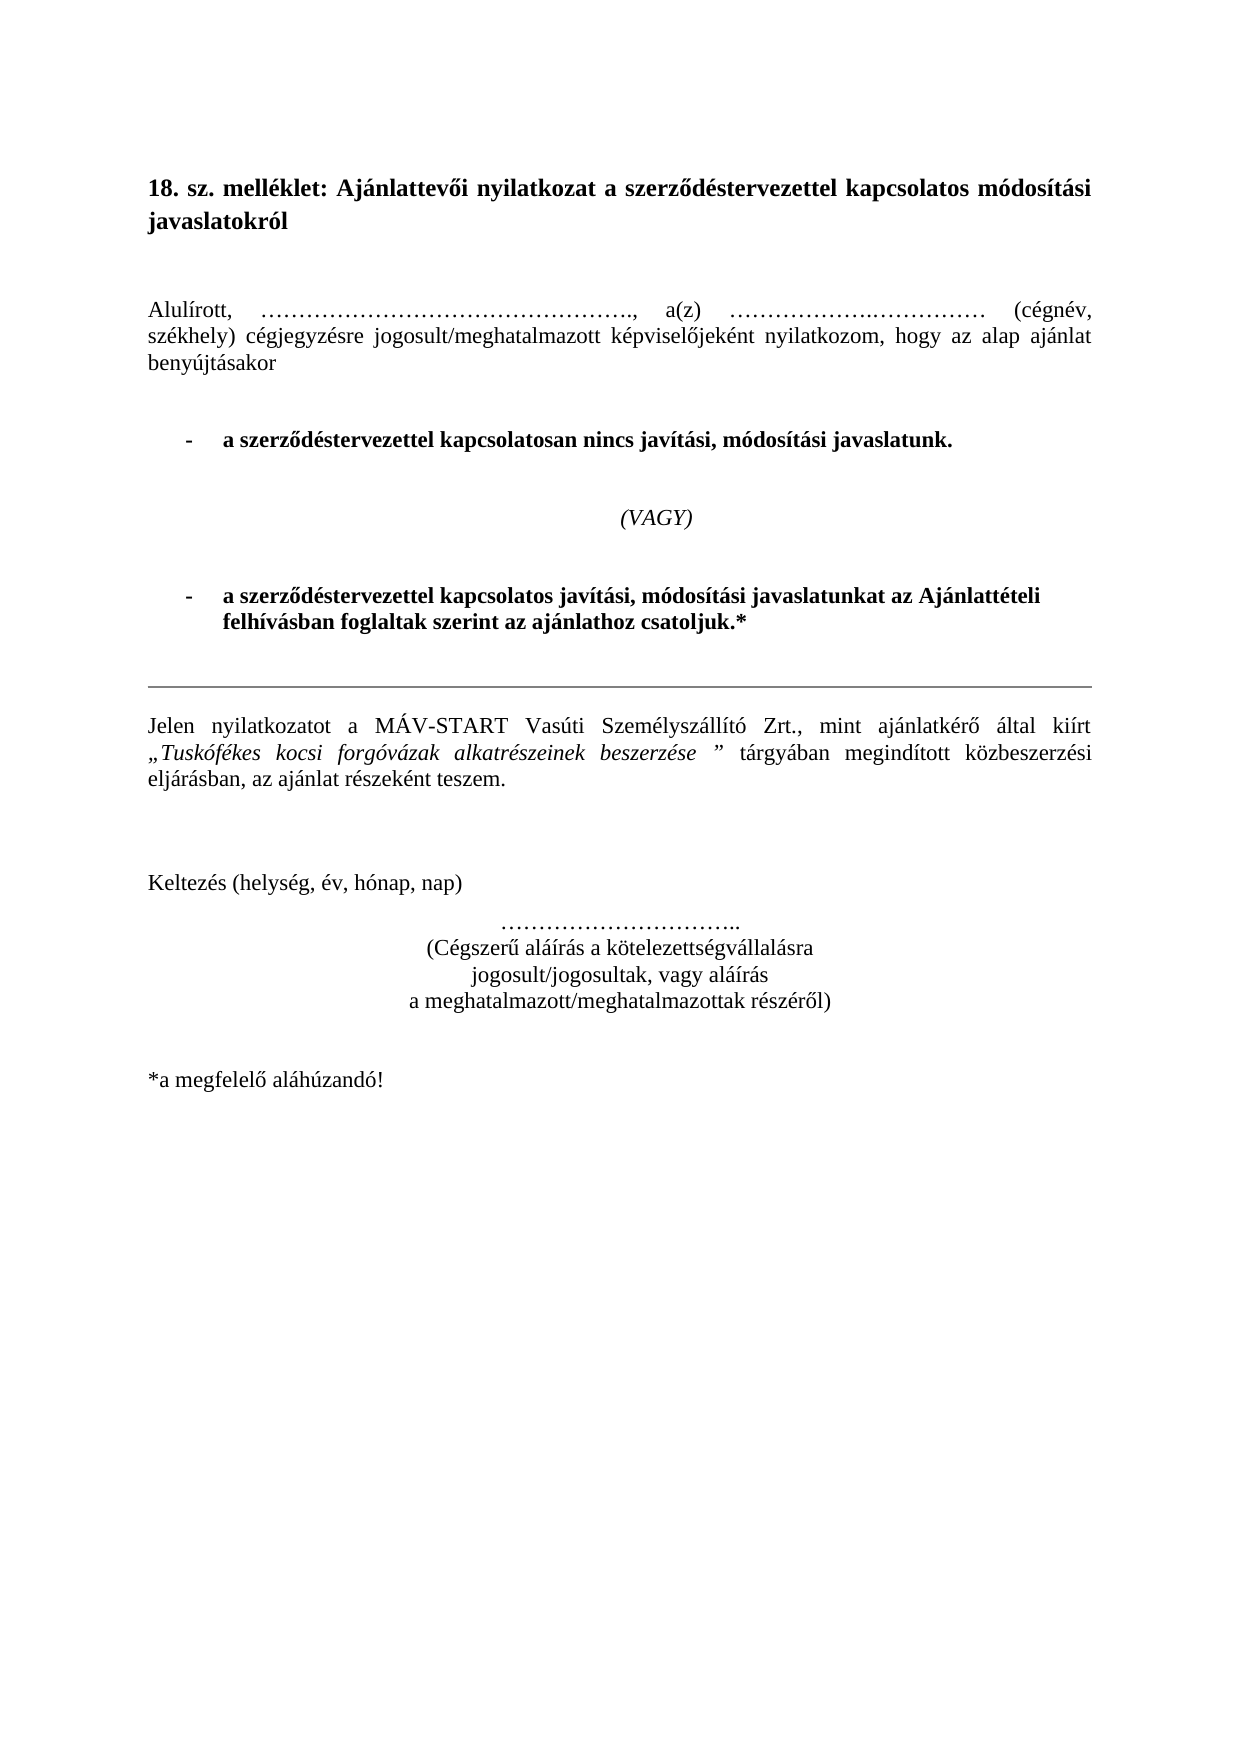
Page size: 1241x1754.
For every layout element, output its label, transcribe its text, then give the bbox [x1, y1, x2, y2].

text *a megfelelő aláhúzandó! [148, 1066, 1092, 1093]
text Keltezés (helység, év, hónap, nap) [148, 869, 1092, 896]
text Jelen nyilatkozatot a MÁV-START Vasúti Személyszállító Zrt., mint ajánlatkérő által kiírt „Tuskófékes kocsi forgóvázak alkatrészeinek beszerzése ” tárgyában megindított közbeszerzési eljárásban, az ajánlat részeként teszem. [148, 688, 1092, 792]
list a szerződéstervezettel kapcsolatos javítási, módosítási javaslatunkat az Ajánlattételi felhívásban foglaltak szerint az ajánlathoz csatoljuk.* [185, 582, 1092, 634]
text ………………………….. [148, 908, 1092, 934]
text a meghatalmazott/meghatalmazottak részéről) [148, 987, 1092, 1013]
list a szerződéstervezettel kapcsolatosan nincs javítási, módosítási javaslatunk. [185, 426, 1092, 453]
text (Cégszerű aláírás a kötelezettségvállalásra [148, 934, 1092, 961]
text (VAGY) [223, 504, 1092, 531]
text Alulírott, …………………………………………., a(z) ……………….…………… (cégnév, székhely) cégjegyzésre jogosult/meghatalmazott képviselőjeként nyilatkozom, hogy az alap ajánlat benyújtásakor [148, 296, 1092, 375]
subtitle 18. sz. melléklet: Ajánlattevői nyilatkozat a szerződéstervezettel kapcsolatos módosítási javaslatokról [148, 173, 1092, 234]
text jogosult/jogosultak, vagy aláírás [148, 961, 1092, 987]
